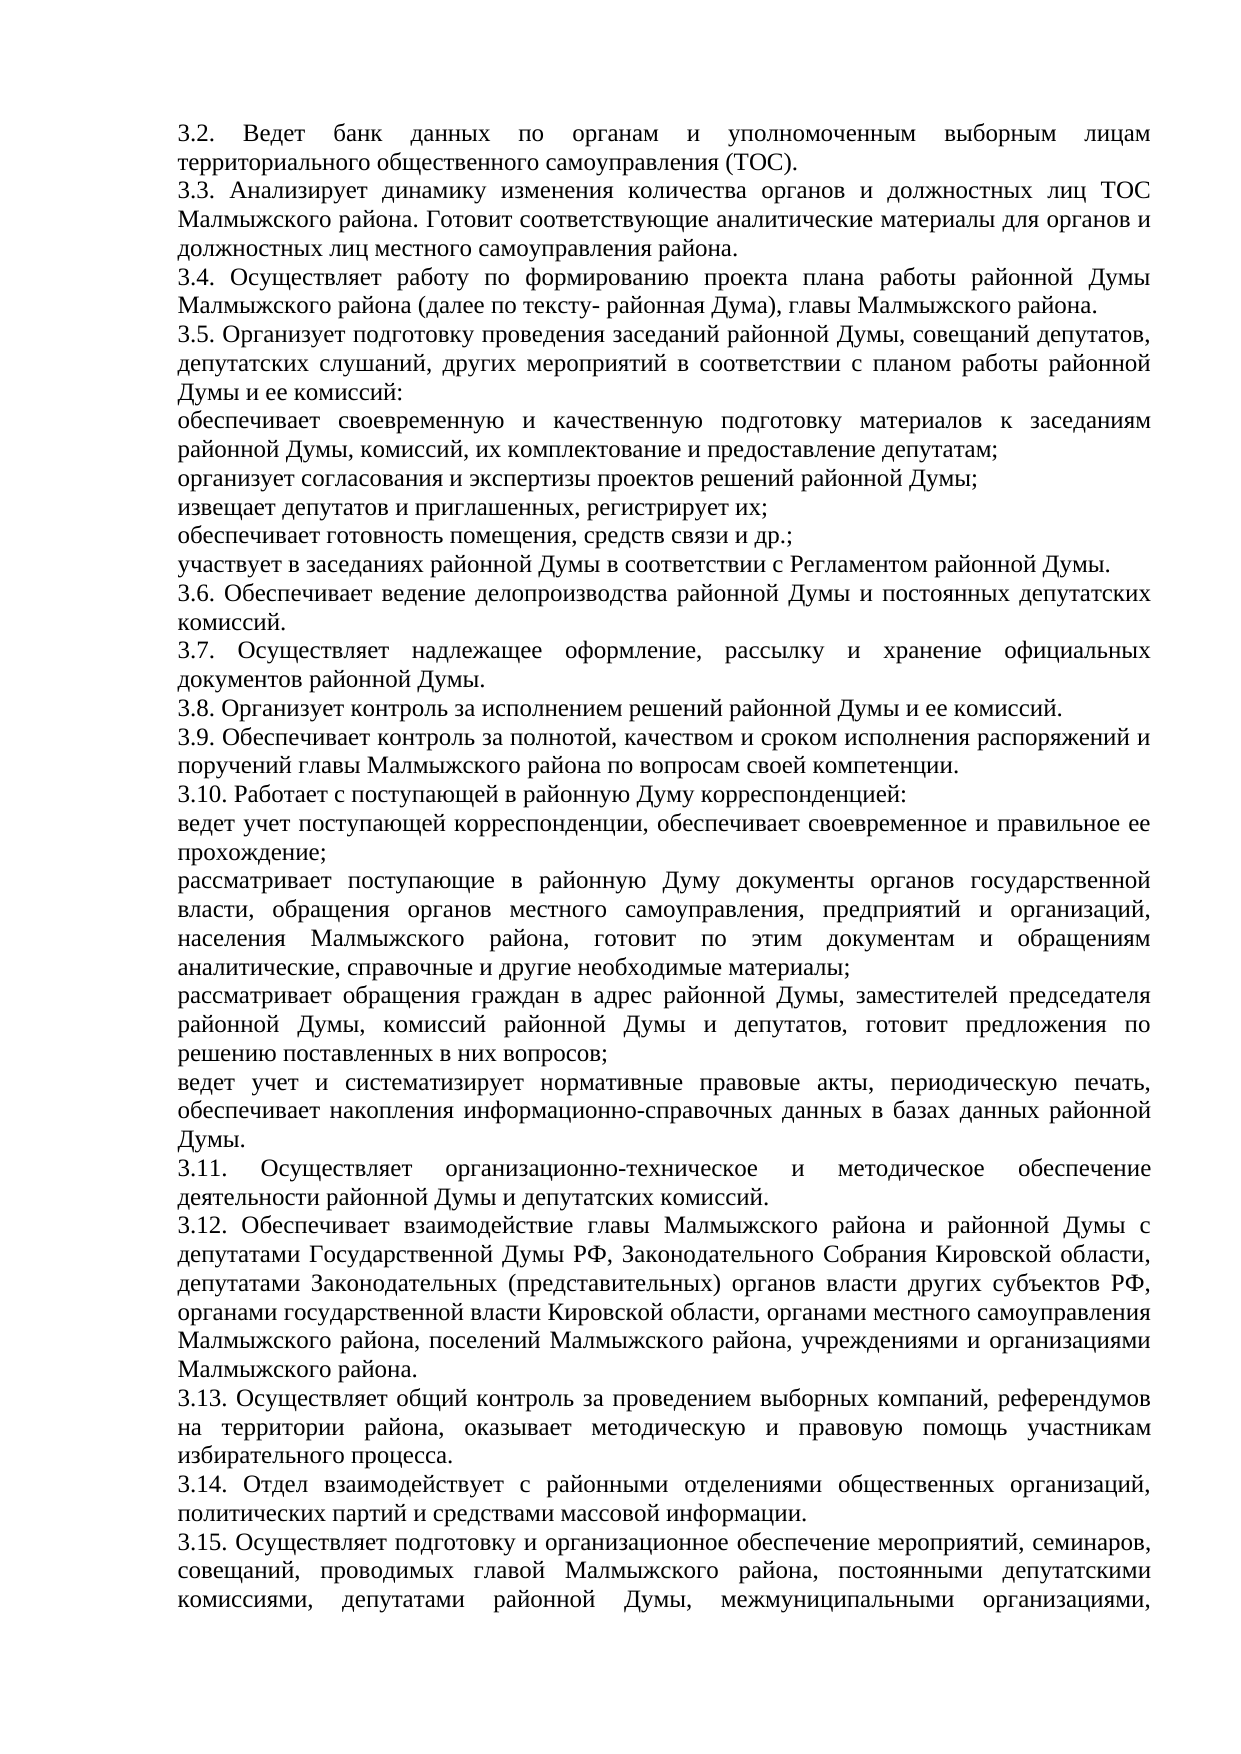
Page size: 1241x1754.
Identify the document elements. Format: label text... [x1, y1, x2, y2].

text 3.10. Работает с поступающей в районную Думу корреспонденцией: [177, 779, 1152, 808]
text 3.12. Обеспечивает взаимодействие главы Малмыжского района и районной Думы с депутатами Государственной Думы РФ, Законодательного Собрания Кировской области, депутатами Законодательных (представительных) органов власти других субъектов РФ, органами государственной власти Кировской области, органами местного самоуправления Малмыжского района, поселений Малмыжского района, учреждениями и организациями Малмыжского района. [177, 1211, 1152, 1383]
text 3.4. Осуществляет работу по формированию проекта плана работы районной Думы Малмыжского района (далее по тексту- районная Дума), главы Малмыжского района. [177, 262, 1152, 319]
text 3.13. Осуществляет общий контроль за проведением выборных компаний, референдумов на территории района, оказывает методическую и правовую помощь участникам избирательного процесса. [177, 1383, 1152, 1469]
text ведет учет и систематизирует нормативные правовые акты, периодическую печать, обеспечивает накопления информационно-справочных данных в базах данных районной Думы. [177, 1067, 1152, 1153]
text 3.2. Ведет банк данных по органам и уполномоченным выборным лицам территориального общественного самоуправления (ТОС). [177, 118, 1152, 176]
text обеспечивает готовность помещения, средств связи и др.; [177, 521, 1152, 549]
text ведет учет поступающей корреспонденции, обеспечивает своевременное и правильное ее прохождение; [177, 808, 1152, 866]
text 3.8. Организует контроль за исполнением решений районной Думы и ее комиссий. [177, 693, 1152, 722]
text участвует в заседаниях районной Думы в соответствии с Регламентом районной Думы. [177, 549, 1152, 578]
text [177, 1527, 1152, 1613]
text 3.11. Осуществляет организационно-техническое и методическое обеспечение деятельности районной Думы и депутатских комиссий. [177, 1153, 1152, 1211]
text 3.3. Анализирует динамику изменения количества органов и должностных лиц ТОС Малмыжского района. Готовит соответствующие аналитические материалы для органов и должностных лиц местного самоуправления района. [177, 176, 1152, 262]
text 3.7. Осуществляет надлежащее оформление, рассылку и хранение официальных документов районной Думы. [177, 636, 1152, 693]
text 3.5. Организует подготовку проведения заседаний районной Думы, совещаний депутатов, депутатских слушаний, других мероприятий в соответствии с планом работы районной Думы и ее комиссий: [177, 319, 1152, 406]
text рассматривает обращения граждан в адрес районной Думы, заместителей председателя районной Думы, комиссий районной Думы и депутатов, готовит предложения по решению поставленных в них вопросов; [177, 981, 1152, 1067]
text 3.9. Обеспечивает контроль за полнотой, качеством и сроком исполнения распоряжений и поручений главы Малмыжского района по вопросам своей компетенции. [177, 722, 1152, 779]
text 3.6. Обеспечивает ведение делопроизводства районной Думы и постоянных депутатских комиссий. [177, 578, 1152, 636]
text организует согласования и экспертизы проектов решений районной Думы; [177, 463, 1152, 492]
text 3.14. Отдел взаимодействует с районными отделениями общественных организаций, политических партий и средствами массовой информации. [177, 1469, 1152, 1527]
text рассматривает поступающие в районную Думу документы органов государственной власти, обращения органов местного самоуправления, предприятий и организаций, населения Малмыжского района, готовит по этим документам и обращениям аналитические, справочные и другие необходимые материалы; [177, 866, 1152, 981]
text извещает депутатов и приглашенных, регистрирует их; [177, 492, 1152, 521]
text обеспечивает своевременную и качественную подготовку материалов к заседаниям районной Думы, комиссий, их комплектование и предоставление депутатам; [177, 406, 1152, 463]
